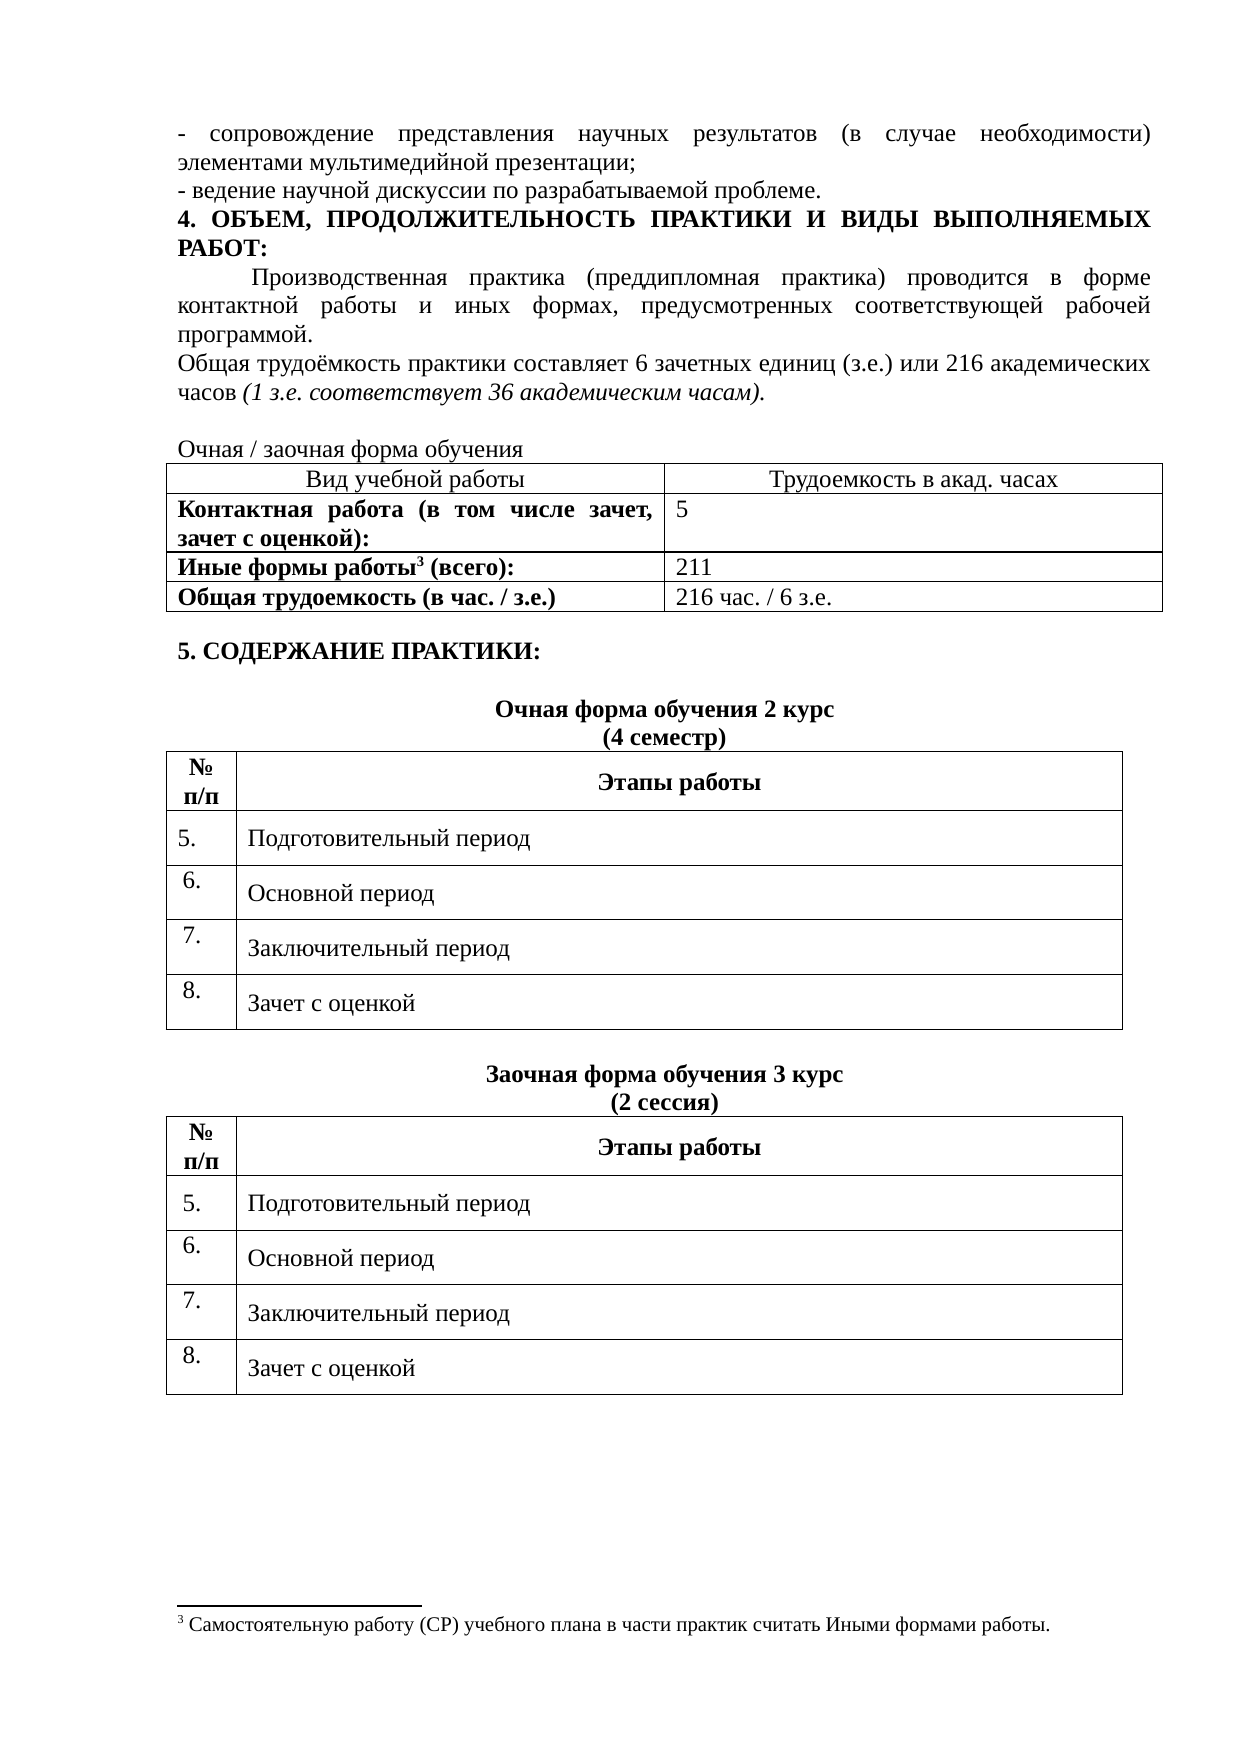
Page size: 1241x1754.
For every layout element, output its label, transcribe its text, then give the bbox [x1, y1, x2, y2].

text (2 сессия) [177, 1087, 1152, 1116]
table_cell Основной период [237, 1231, 1122, 1284]
text 5. Содержание практики: [177, 636, 1152, 665]
table_header № п/п [167, 1117, 189, 1175]
text Производственная практика (преддипломная практика) проводится в форме контактной работы и иных формах, предусмотренных соответствующей рабочей программой. [177, 262, 1152, 348]
table_cell Заключительный период [237, 1285, 1122, 1339]
table_cell [167, 1285, 236, 1339]
text Очная форма обучения 2 курс [177, 694, 1152, 722]
table_cell Иные формы работы (всего): [167, 553, 664, 581]
table_cell [167, 1231, 236, 1284]
table_cell 5 [665, 494, 1162, 551]
table_header Этапы работы [237, 752, 1122, 810]
table_header № п/п [167, 752, 189, 810]
text - сопровождение представления научных результатов (в случае необходимости) элементами мультимедийной презентации; [177, 118, 1152, 176]
table_cell Общая трудоемкость (в час. / з.е.) [167, 582, 664, 611]
table_cell Заключительный период [237, 920, 1122, 974]
table_cell Контактная работа (в том числе зачет, зачет с оценкой): [167, 494, 664, 551]
table_cell Зачет с оценкой [237, 975, 1122, 1029]
table_cell Подготовительный период [237, 811, 1122, 864]
table_cell [167, 975, 236, 1029]
table_cell [167, 811, 236, 864]
table_header № п/п [214, 1117, 236, 1175]
table_cell [167, 866, 236, 919]
text (4 семестр) [177, 722, 1152, 751]
table_header № п/п [214, 752, 236, 810]
text - ведение научной дискуссии по разрабатываемой проблеме. [177, 176, 1152, 204]
text Заочная форма обучения 3 курс [177, 1059, 1152, 1087]
text Общая трудоёмкость практики составляет 6 зачетных единиц (з.е.) или 216 академических часов (1 з.е. соответствует 36 академическим часам). [177, 348, 1152, 406]
table_cell Основной период [237, 866, 1122, 919]
table_header Трудоемкость в акад. часах [665, 464, 1162, 493]
table_header Вид учебной работы [167, 464, 664, 493]
text 4. Объем, продолжительность практики и виды выполняемых работ: [177, 204, 1152, 262]
table_cell Зачет с оценкой [237, 1340, 1122, 1394]
table_header Этапы работы [237, 1117, 1122, 1175]
table_cell [167, 920, 236, 974]
table_cell 211 [665, 553, 1162, 581]
table_cell [167, 1340, 236, 1394]
table_cell Подготовительный период [237, 1176, 1122, 1229]
table_cell [167, 1176, 236, 1229]
table_cell 216 час. / 6 з.е. [665, 582, 1162, 611]
text Очная / заочная форма обучения [177, 434, 1152, 463]
